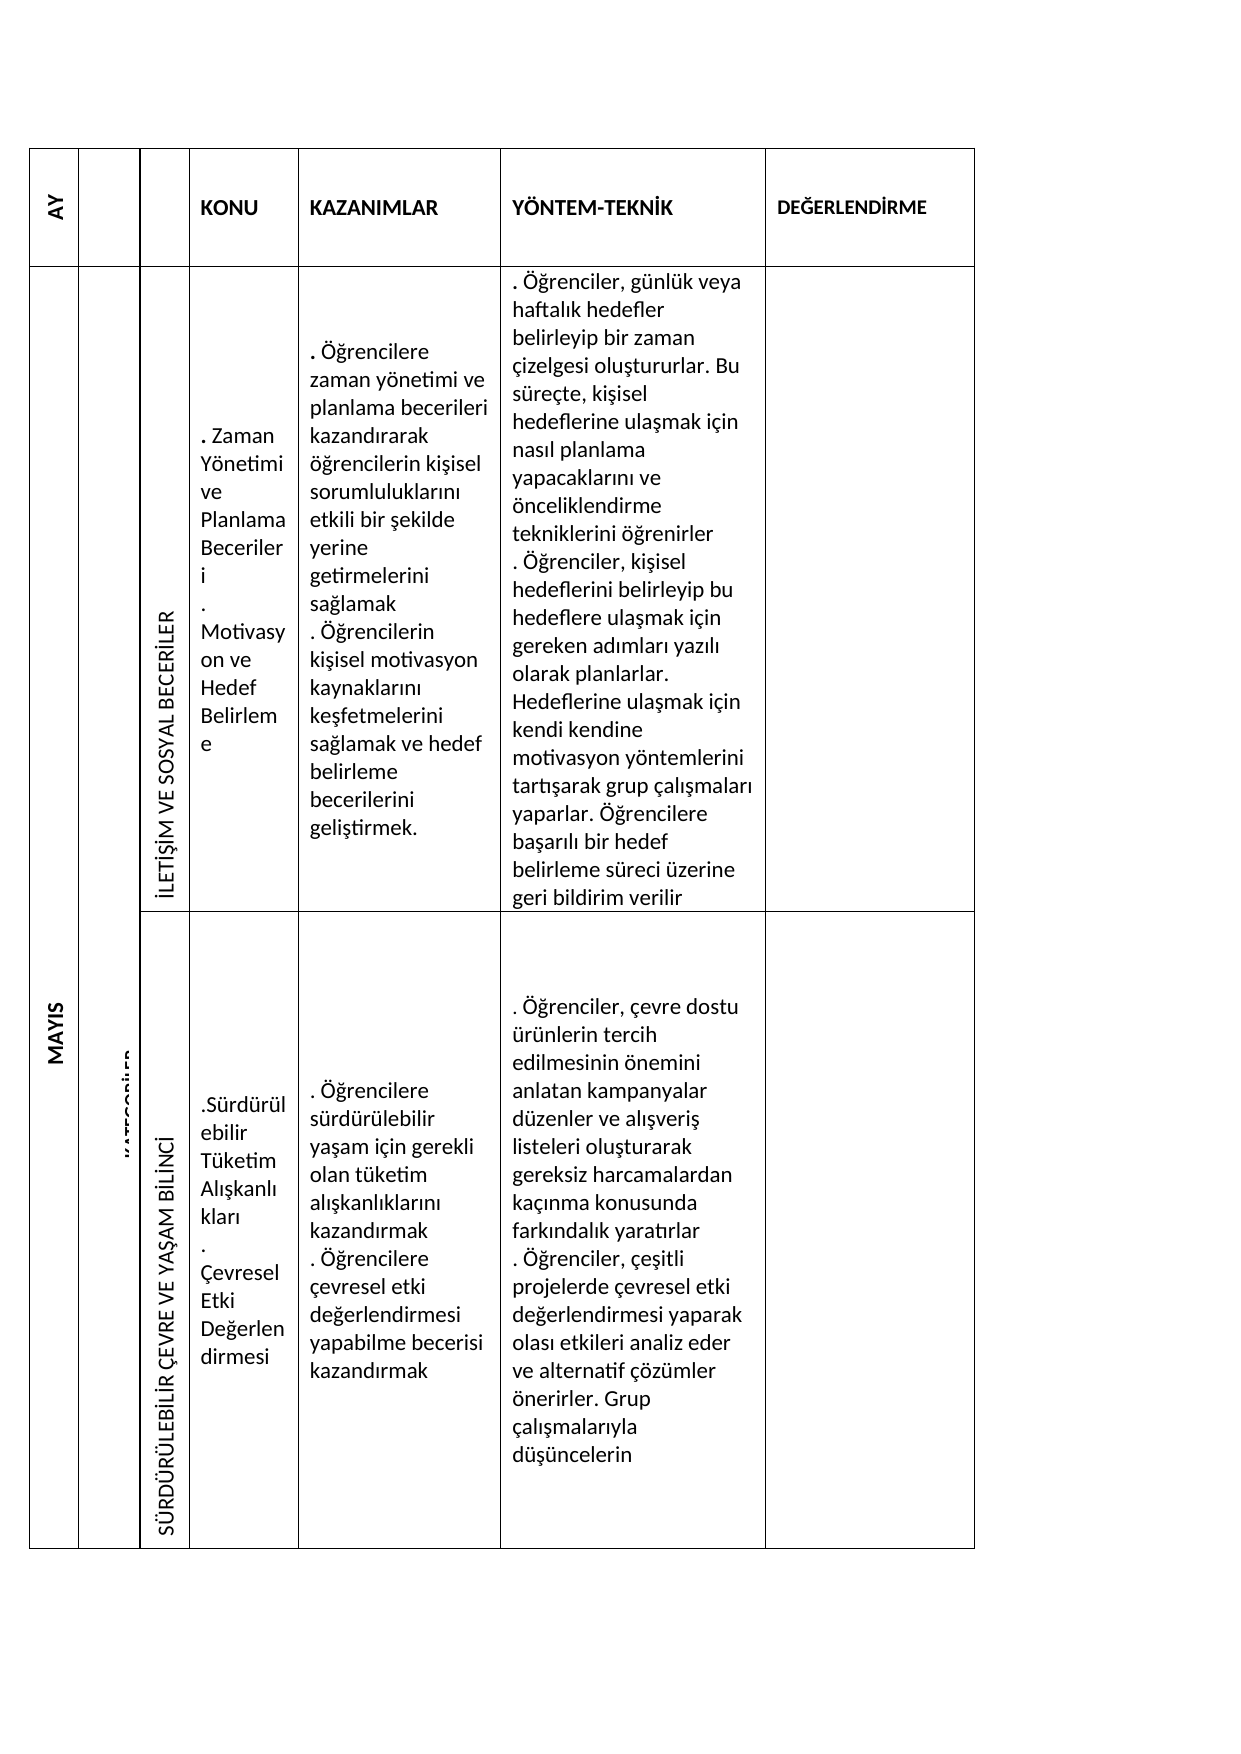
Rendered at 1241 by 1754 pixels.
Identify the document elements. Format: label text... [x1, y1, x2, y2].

table_cell . Zaman Yönetimi ve Planlama Becerileri . Motivasyon ve Hedef Belirleme [190, 267, 298, 911]
table_header AY [30, 149, 78, 266]
table_cell . Öğrencilere zaman yönetimi ve planlama becerileri kazandırarak öğrencilerin kişisel sorumluluklarını etkili bir şekilde yerine getirmelerini sağlamak . Öğrencilerin kişisel motivasyon kaynaklarını keşfetmelerini sağlamak ve hedef belirleme becerilerini geliştirmek. [299, 267, 500, 911]
table_cell [766, 267, 974, 911]
table_header [141, 149, 189, 266]
table_cell .Sürdürülebilir Tüketim Alışkanlıkları . Çevresel Etki Değerlendirmesi [190, 912, 298, 1548]
table_cell SÜRDÜRÜLEBİLİR ÇEVRE VE YAŞAM BİLİNCİ [141, 912, 189, 1548]
table_cell İLETİŞİM VE SOSYAL BECERİLER [141, 267, 189, 911]
table_header YÖNTEM-TEKNİK [501, 149, 765, 266]
table_cell . Öğrenciler, günlük veya haftalık hedefler belirleyip bir zaman çizelgesi oluştururlar. Bu süreçte, kişisel hedeflerine ulaşmak için nasıl planlama yapacaklarını ve önceliklendirme tekniklerini öğrenirler . Öğrenciler, kişisel hedeflerini belirleyip bu hedeflere ulaşmak için gereken adımları yazılı olarak planlarlar. Hedeflerine ulaşmak için kendi kendine motivasyon yöntemlerini tartışarak grup çalışmaları yaparlar. Öğrencilere başarılı bir hedef belirleme süreci üzerine geri bildirim verilir [501, 267, 765, 911]
table_header KAZANIMLAR [299, 149, 500, 266]
table_header [79, 149, 139, 266]
table_cell [766, 912, 974, 1548]
table_header KONU [190, 149, 298, 266]
table_cell KATEGORİLER [79, 267, 139, 1548]
table_cell MAYIS [30, 267, 78, 1548]
table_cell . Öğrenciler, çevre dostu ürünlerin tercih edilmesinin önemini anlatan kampanyalar düzenler ve alışveriş listeleri oluşturarak gereksiz harcamalardan kaçınma konusunda farkındalık yaratırlar . Öğrenciler, çeşitli projelerde çevresel etki değerlendirmesi yaparak olası etkileri analiz eder ve alternatif çözümler önerirler. Grup çalışmalarıyla düşüncelerin [501, 912, 765, 1548]
table_cell . Öğrencilere sürdürülebilir yaşam için gerekli olan tüketim alışkanlıklarını kazandırmak . Öğrencilere çevresel etki değerlendirmesi yapabilme becerisi kazandırmak [299, 912, 500, 1548]
table_header DEĞERLENDİRME [766, 149, 974, 266]
